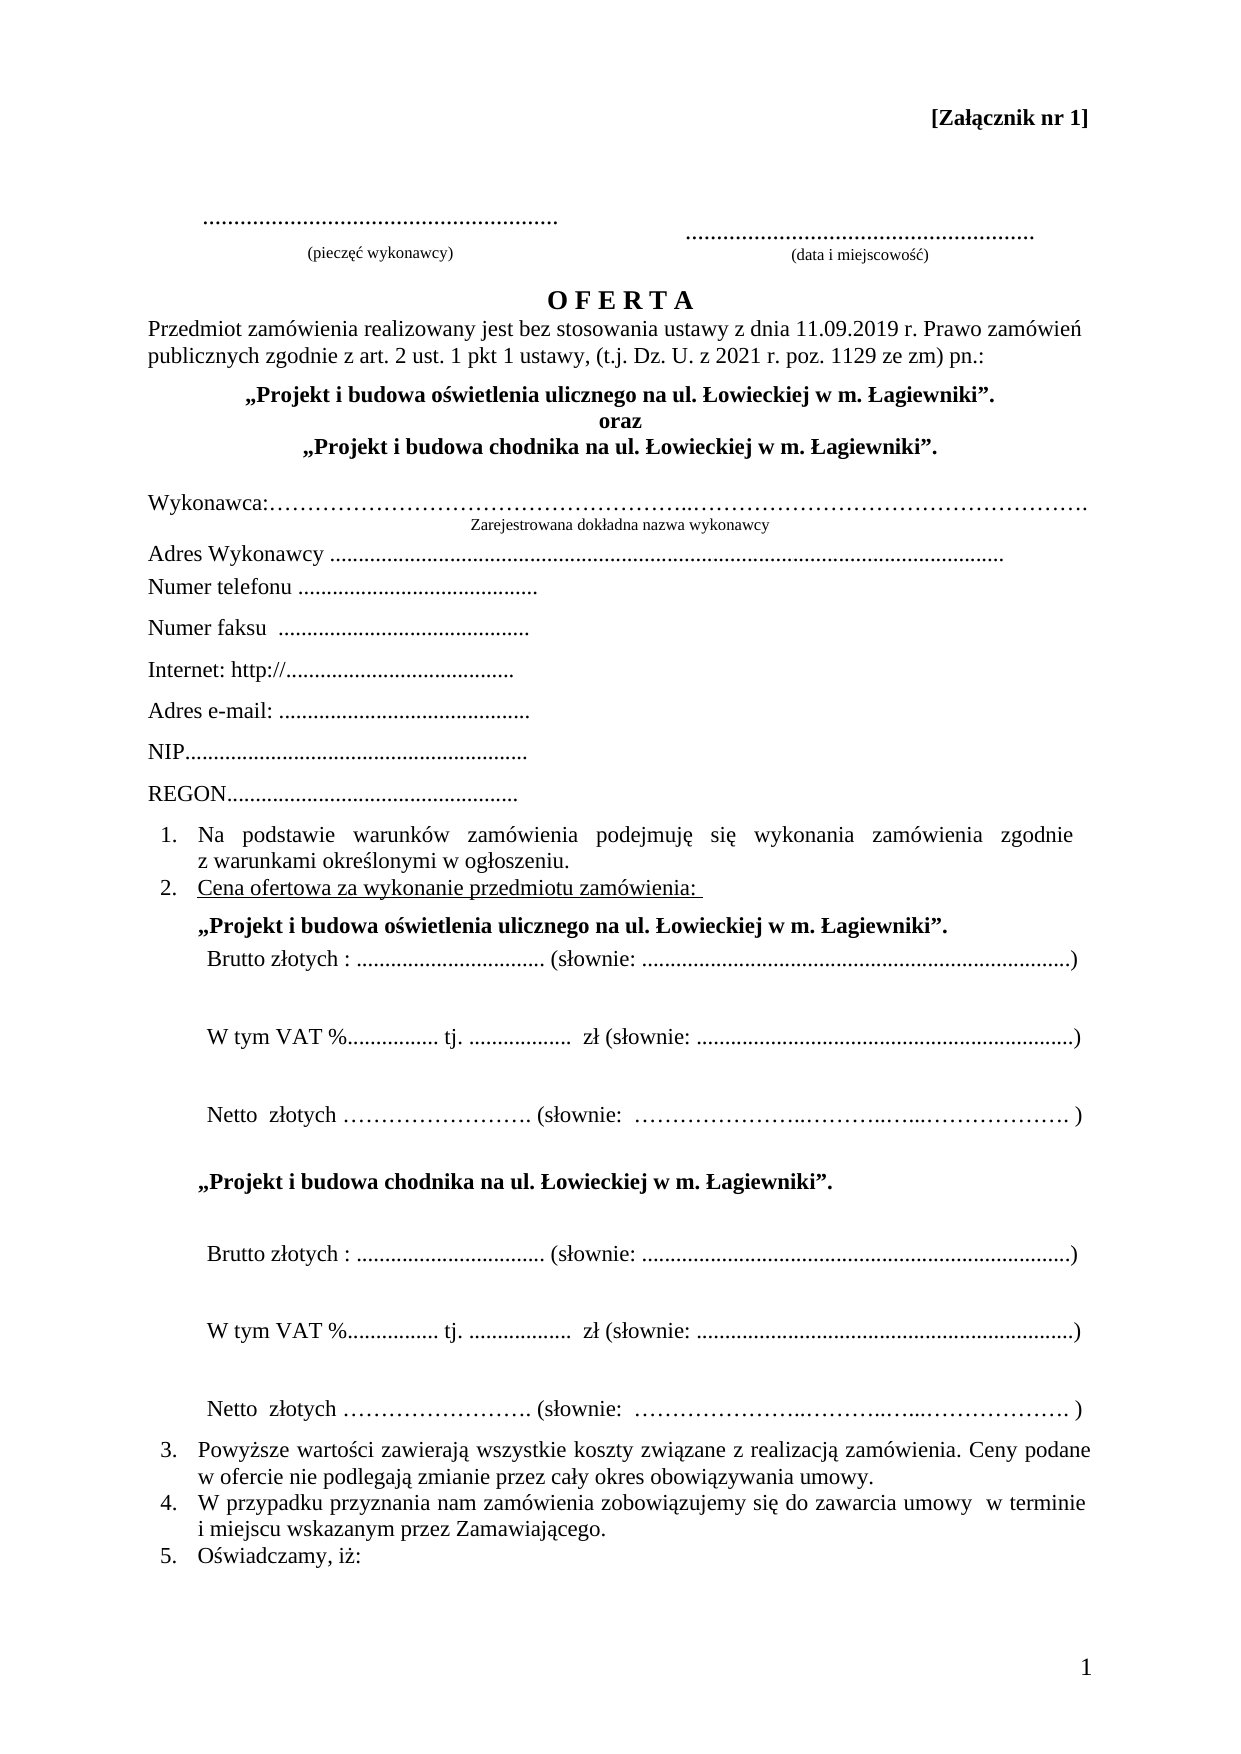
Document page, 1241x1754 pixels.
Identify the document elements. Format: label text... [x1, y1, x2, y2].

text Adres e-mail: ............................................ [148, 697, 1093, 723]
text Adres Wykonawcy ...................................................................................................................... [148, 540, 1093, 567]
text Brutto złotych : ................................. (słownie: ...........................................................................) [207, 945, 1093, 972]
text Internet: http://........................................ [148, 656, 1093, 682]
table_header ......................................................... (pieczęć wykonawcy) [141, 75, 620, 283]
text Wykonawca:………………………………………………..……………………………………………. [148, 488, 1093, 515]
text Netto złotych ……………………. (słownie: …………………..………..…...………………. ) [207, 1101, 1093, 1127]
list Na podstawie warunków zamówienia podejmuję się wykonania zamówienia zgodnie z warunkami określonymi w ogłoszeniu. [160, 821, 1093, 874]
text Przedmiot zamówienia realizowany jest bez stosowania ustawy z dnia 11.09.2019 r. Prawo zamówień publicznych zgodnie z art. 2 ust. 1 pkt 1 ustawy, (t.j. Dz. U. z 2021 r. poz. 1129 ze zm) pn.: [148, 316, 1093, 368]
text oraz [148, 407, 1093, 433]
text NIP............................................................ [148, 738, 1093, 765]
text „Projekt i budowa chodnika na ul. Łowieckiej w m. Łagiewniki”. [198, 1168, 1093, 1194]
text „Projekt i budowa chodnika na ul. Łowieckiej w m. Łagiewniki”. [148, 433, 1093, 460]
text „Projekt i budowa oświetlenia ulicznego na ul. Łowieckiej w m. Łagiewniki”. [148, 381, 1093, 407]
text REGON................................................... [148, 780, 1093, 806]
text O F E R T A [148, 284, 1093, 316]
text Brutto złotych : ................................. (słownie: ...........................................................................) [207, 1240, 1093, 1266]
text Numer telefonu .......................................... [148, 573, 1093, 599]
list W przypadku przyznania nam zamówienia zobowiązujemy się do zawarcia umowy w terminie i miejscu wskazanym przez Zamawiającego. [160, 1489, 1093, 1542]
text „Projekt i budowa oświetlenia ulicznego na ul. Łowieckiej w m. Łagiewniki”. [198, 913, 1093, 939]
text Numer faksu ............................................ [148, 614, 1093, 641]
list Powyższe wartości zawierają wszystkie koszty związane z realizacją zamówienia. Ceny podane w ofercie nie podlegają zmianie przez cały okres obowiązywania umowy. [160, 1436, 1093, 1489]
text W tym VAT %................ tj. .................. zł (słownie: ..................................................................) [207, 1023, 1093, 1049]
list Cena ofertowa za wykonanie przedmiotu zamówienia: [160, 874, 1093, 900]
text Zarejestrowana dokładna nazwa wykonawcy [148, 515, 1093, 534]
text W tym VAT %................ tj. .................. zł (słownie: ..................................................................) [207, 1317, 1093, 1344]
text Netto złotych ……………………. (słownie: …………………..………..…...………………. ) [207, 1395, 1093, 1421]
list Oświadczamy, iż: [160, 1542, 1093, 1568]
table_header [Załącznik nr 1] ........................................................ (data i miejscowość) [621, 75, 1099, 283]
